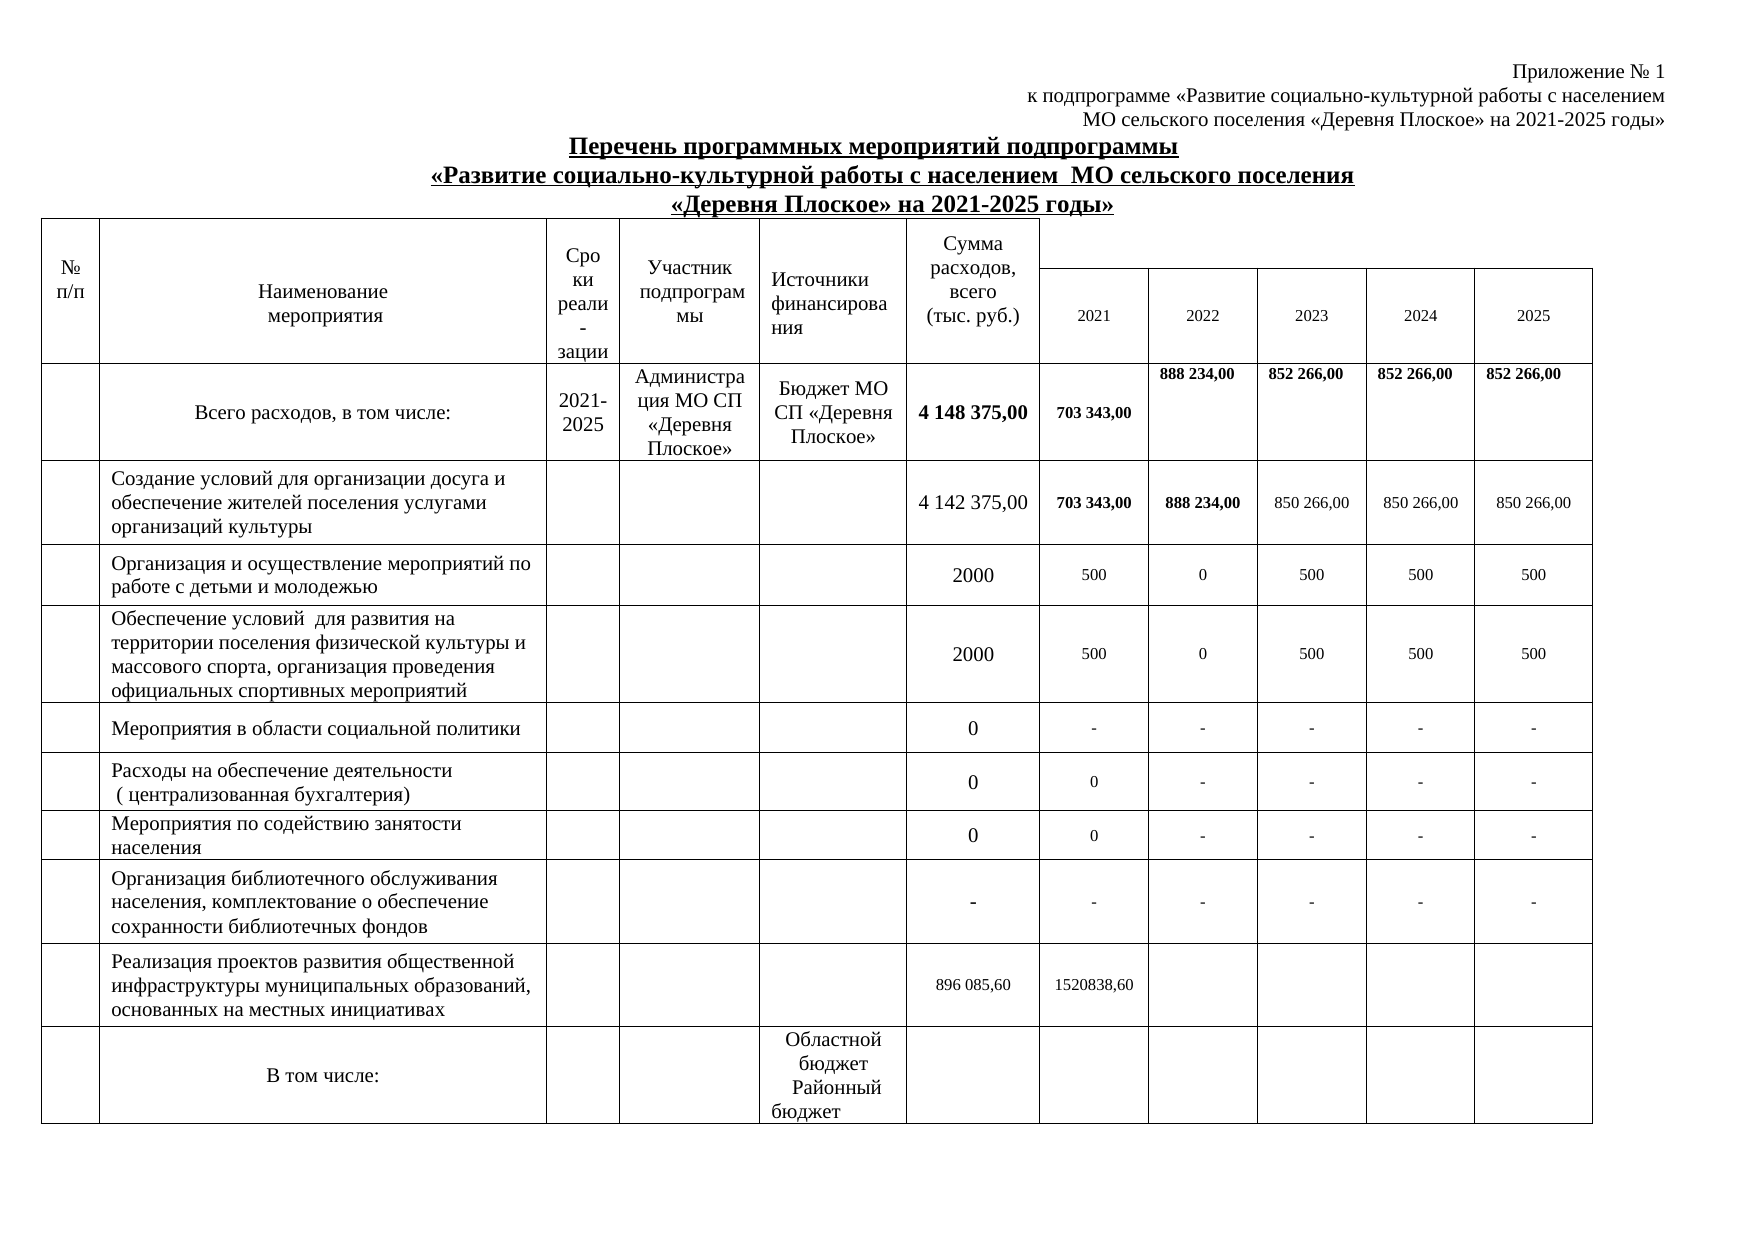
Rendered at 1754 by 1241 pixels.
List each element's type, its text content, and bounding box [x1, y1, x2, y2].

table_cell 2023 [1258, 269, 1366, 363]
table_cell [547, 461, 619, 543]
table_cell 0 [907, 811, 1039, 859]
table_cell [42, 753, 99, 810]
table_header Наименование мероприятия [100, 219, 546, 363]
table_cell 2022 [1149, 269, 1257, 363]
table_header Участник подпрограммы [620, 219, 759, 363]
table_cell [760, 860, 906, 943]
table_cell Всего расходов, в том числе: [100, 364, 546, 460]
table_cell [620, 1027, 759, 1123]
table_cell - [907, 860, 1039, 943]
table_cell Расходы на обеспечение деятельности ( централизованная бухгалтерия) [100, 753, 546, 810]
table_cell - [1258, 860, 1366, 943]
table_cell 500 [1258, 606, 1366, 702]
table_cell 500 [1367, 606, 1474, 702]
table_cell 703 343,00 [1040, 461, 1148, 543]
table_cell Обеспечение условий для развития на территории поселения физической культуры и массового спорта, организация проведения официальных спортивных мероприятий [100, 606, 546, 702]
text Приложение № 1 [119, 59, 1665, 83]
table_cell [1040, 1027, 1148, 1123]
table_cell [1149, 944, 1257, 1026]
table_cell [1367, 1027, 1474, 1123]
table_cell [42, 461, 99, 543]
table_cell [620, 811, 759, 859]
table_cell 0 [907, 703, 1039, 752]
table_cell - [1367, 703, 1474, 752]
table_cell [907, 1027, 1039, 1123]
table_cell [760, 811, 906, 859]
table_cell 2021-2025 [547, 364, 619, 460]
table_cell [620, 606, 759, 702]
table_cell Реализация проектов развития общественной инфраструктуры муниципальных образований, основанных на местных инициативах [100, 944, 546, 1026]
table_cell [760, 461, 906, 543]
table_cell 2000 [907, 606, 1039, 702]
text Перечень программных мероприятий подпрограммы [82, 131, 1665, 160]
table_cell [42, 606, 99, 702]
table_cell Организация библиотечного обслуживания населения, комплектование о обеспечение сохранности библиотечных фондов [100, 860, 546, 943]
table_cell [620, 944, 759, 1026]
table_cell Создание условий для организации досуга и обеспечение жителей поселения услугами организаций культуры [100, 461, 546, 543]
table_cell 0 [907, 753, 1039, 810]
table_cell [620, 753, 759, 810]
table_cell [760, 944, 906, 1026]
table_cell 500 [1475, 606, 1592, 702]
table_cell 703 343,00 [1040, 364, 1148, 460]
table_cell 852 266,00 [1258, 364, 1366, 460]
table_cell [547, 606, 619, 702]
table_cell 0 [1040, 811, 1148, 859]
table_cell 500 [1040, 545, 1148, 604]
text «Развитие социально-культурной работы с населением МО сельского поселения [119, 160, 1665, 189]
table_cell 2000 [907, 545, 1039, 604]
table_header Сумма расходов, всего (тыс. руб.) [907, 219, 1039, 363]
table_cell [620, 545, 759, 604]
table_cell [42, 545, 99, 604]
table_cell - [1258, 811, 1366, 859]
table_cell 0 [1149, 606, 1257, 702]
table_cell - [1475, 860, 1592, 943]
table_cell [547, 753, 619, 810]
table_cell 2025 [1475, 269, 1592, 363]
table_cell [547, 944, 619, 1026]
text МО сельского поселения «Деревня Плоское» на 2021-2025 годы» [82, 107, 1665, 131]
table_cell Администрация МО СП «Деревня Плоское» [620, 364, 759, 460]
table_cell 2024 [1367, 269, 1474, 363]
table_cell [1475, 944, 1592, 1026]
table_cell - [1258, 703, 1366, 752]
table_cell 850 266,00 [1258, 461, 1366, 543]
table_cell [42, 1027, 99, 1123]
table_cell - [1367, 860, 1474, 943]
table_header Сро ки реали-зации [547, 219, 619, 363]
table_cell В том числе: [100, 1027, 546, 1123]
table_cell [1149, 1027, 1257, 1123]
table_cell - [1040, 860, 1148, 943]
table_cell 896 085,60 [907, 944, 1039, 1026]
table_cell Мероприятия в области социальной политики [100, 703, 546, 752]
table_cell - [1475, 811, 1592, 859]
table_cell [760, 753, 906, 810]
table_cell 2021 [1040, 269, 1148, 363]
table_cell [547, 811, 619, 859]
table_cell [760, 545, 906, 604]
table_cell [547, 703, 619, 752]
table_cell [547, 1027, 619, 1123]
table_cell - [1149, 860, 1257, 943]
table_cell [1367, 944, 1474, 1026]
table_cell [1475, 1027, 1592, 1123]
table_cell [42, 811, 99, 859]
table_cell 0 [1040, 753, 1148, 810]
table_header Источники финансирования [760, 219, 906, 363]
table_cell - [1040, 703, 1148, 752]
table_cell [620, 860, 759, 943]
table_cell [620, 703, 759, 752]
table_header № п/п [42, 219, 99, 363]
table_cell Бюджет МО СП «Деревня Плоское» [760, 364, 906, 460]
table_cell 4 148 375,00 [907, 364, 1039, 460]
table_cell 4 142 375,00 [907, 461, 1039, 543]
table_cell Областной бюджет Районный бюджет [760, 1027, 906, 1123]
table_cell - [1258, 753, 1366, 810]
table_cell 850 266,00 [1475, 461, 1592, 543]
table_cell 852 266,00 [1475, 364, 1592, 460]
table_cell 1520838,60 [1040, 944, 1148, 1026]
table_cell [1258, 1027, 1366, 1123]
table_cell - [1367, 811, 1474, 859]
table_cell 888 234,00 [1149, 461, 1257, 543]
table_cell [42, 703, 99, 752]
table_cell Организация и осуществление мероприятий по работе с детьми и молодежью [100, 545, 546, 604]
text «Деревня Плоское» на 2021-2025 годы» [119, 189, 1665, 217]
table_cell Мероприятия по содействию занятости населения [100, 811, 546, 859]
table_cell [760, 703, 906, 752]
table_cell - [1367, 753, 1474, 810]
table_cell 888 234,00 [1149, 364, 1257, 460]
table_cell 500 [1040, 606, 1148, 702]
text к подпрограмме «Развитие социально-культурной работы с населением [119, 83, 1665, 107]
table_cell [547, 545, 619, 604]
table_cell [42, 944, 99, 1026]
table_cell - [1475, 753, 1592, 810]
table_cell 500 [1258, 545, 1366, 604]
table_cell - [1149, 703, 1257, 752]
table_cell [547, 860, 619, 943]
table_cell 500 [1367, 545, 1474, 604]
table_cell - [1475, 703, 1592, 752]
table_cell [42, 364, 99, 460]
table_cell [620, 461, 759, 543]
table_cell 500 [1475, 545, 1592, 604]
table_cell 852 266,00 [1367, 364, 1474, 460]
table_cell - [1149, 753, 1257, 810]
table_cell [1258, 944, 1366, 1026]
table_cell 850 266,00 [1367, 461, 1474, 543]
table_cell [42, 860, 99, 943]
table_cell 0 [1149, 545, 1257, 604]
table_cell [760, 606, 906, 702]
table_cell - [1149, 811, 1257, 859]
